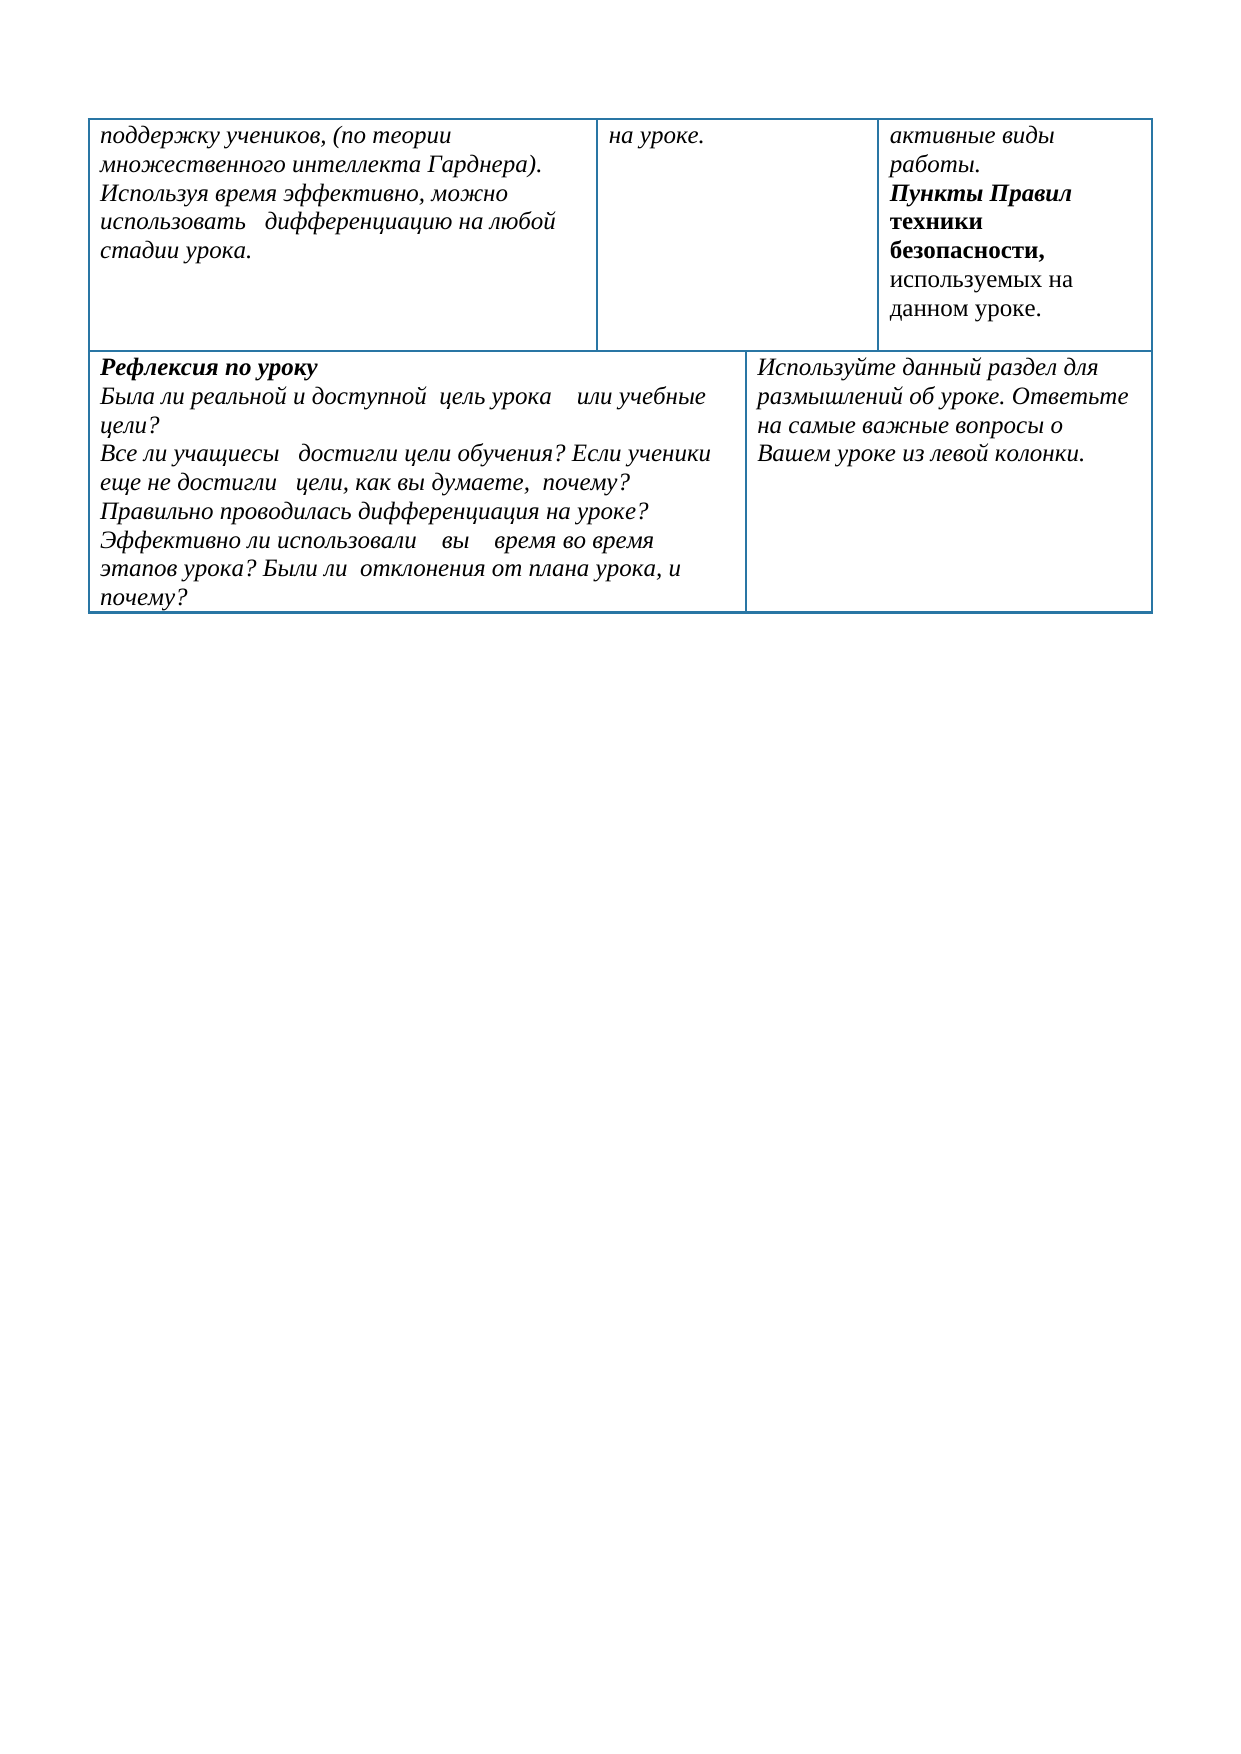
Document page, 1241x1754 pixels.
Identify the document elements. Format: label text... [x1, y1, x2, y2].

table_cell Рефлексия по уроку Была ли реальной и доступной цель урока или учебные цели? Все ли учащиесы достигли цели обучения? Если ученики еще не достигли цели, как вы думаете, почему? Правильно проводилась дифференциация на уроке? Эффективно ли использовали вы время во время этапов урока? Были ли отклонения от плана урока, и почему? [90, 352, 745, 611]
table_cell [90, 120, 596, 350]
table_cell Используйте данный раздел для размышлений об уроке. Ответьте на самые важные вопросы о Вашем уроке из левой колонки. [747, 352, 1151, 611]
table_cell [598, 120, 877, 350]
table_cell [879, 120, 1151, 350]
